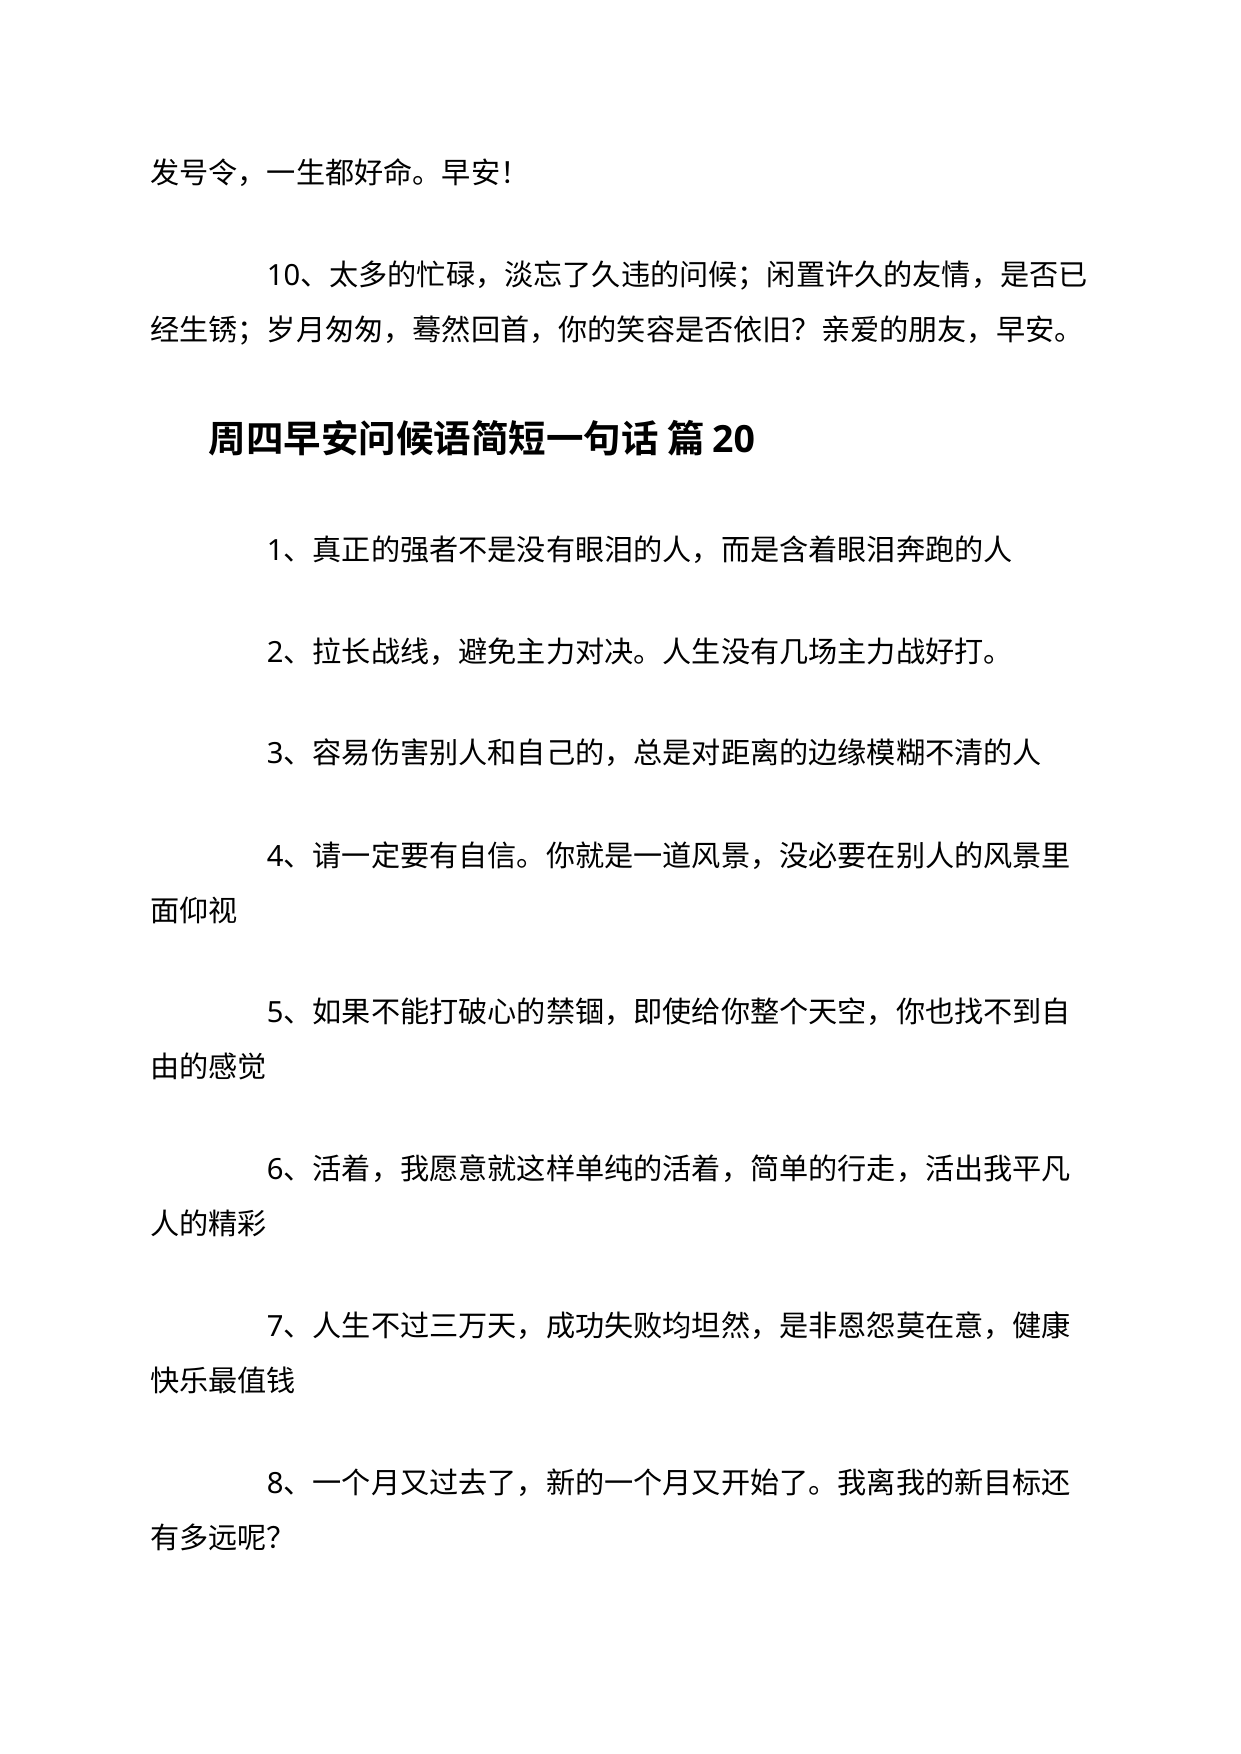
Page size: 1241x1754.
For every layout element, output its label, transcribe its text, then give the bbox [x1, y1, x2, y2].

text 3、容易伤害别人和自己的，总是对距离的边缘模糊不清的人 [150, 730, 1090, 772]
text 7、人生不过三万天，成功失败均坦然，是非恩怨莫在意，健康快乐最值钱 [150, 1302, 1090, 1400]
text 2、拉长战线，避免主力对决。人生没有几场主力战好打。 [150, 628, 1090, 671]
text 4、请一定要有自信。你就是一道风景，没必要在别人的风景里面仰视 [150, 832, 1090, 929]
text 5、如果不能打破心的禁锢，即使给你整个天空，你也找不到自由的感觉 [150, 989, 1090, 1086]
text 1、真正的强者不是没有眼泪的人，而是含着眼泪奔跑的人 [150, 526, 1090, 568]
text 6、活着，我愿意就这样单纯的活着，简单的行走，活出我平凡人的精彩 [150, 1146, 1090, 1243]
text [150, 150, 1090, 192]
text 10、太多的忙碌，淡忘了久违的问候；闲置许久的友情，是否已经生锈；岁月匆匆，蓦然回首，你的笑容是否依旧？亲爱的朋友，早安。 [150, 252, 1090, 349]
text 8、一个月又过去了，新的一个月又开始了。我离我的新目标还有多远呢？ [150, 1459, 1090, 1556]
text 周四早安问候语简短一句话 篇20 [150, 408, 1090, 463]
